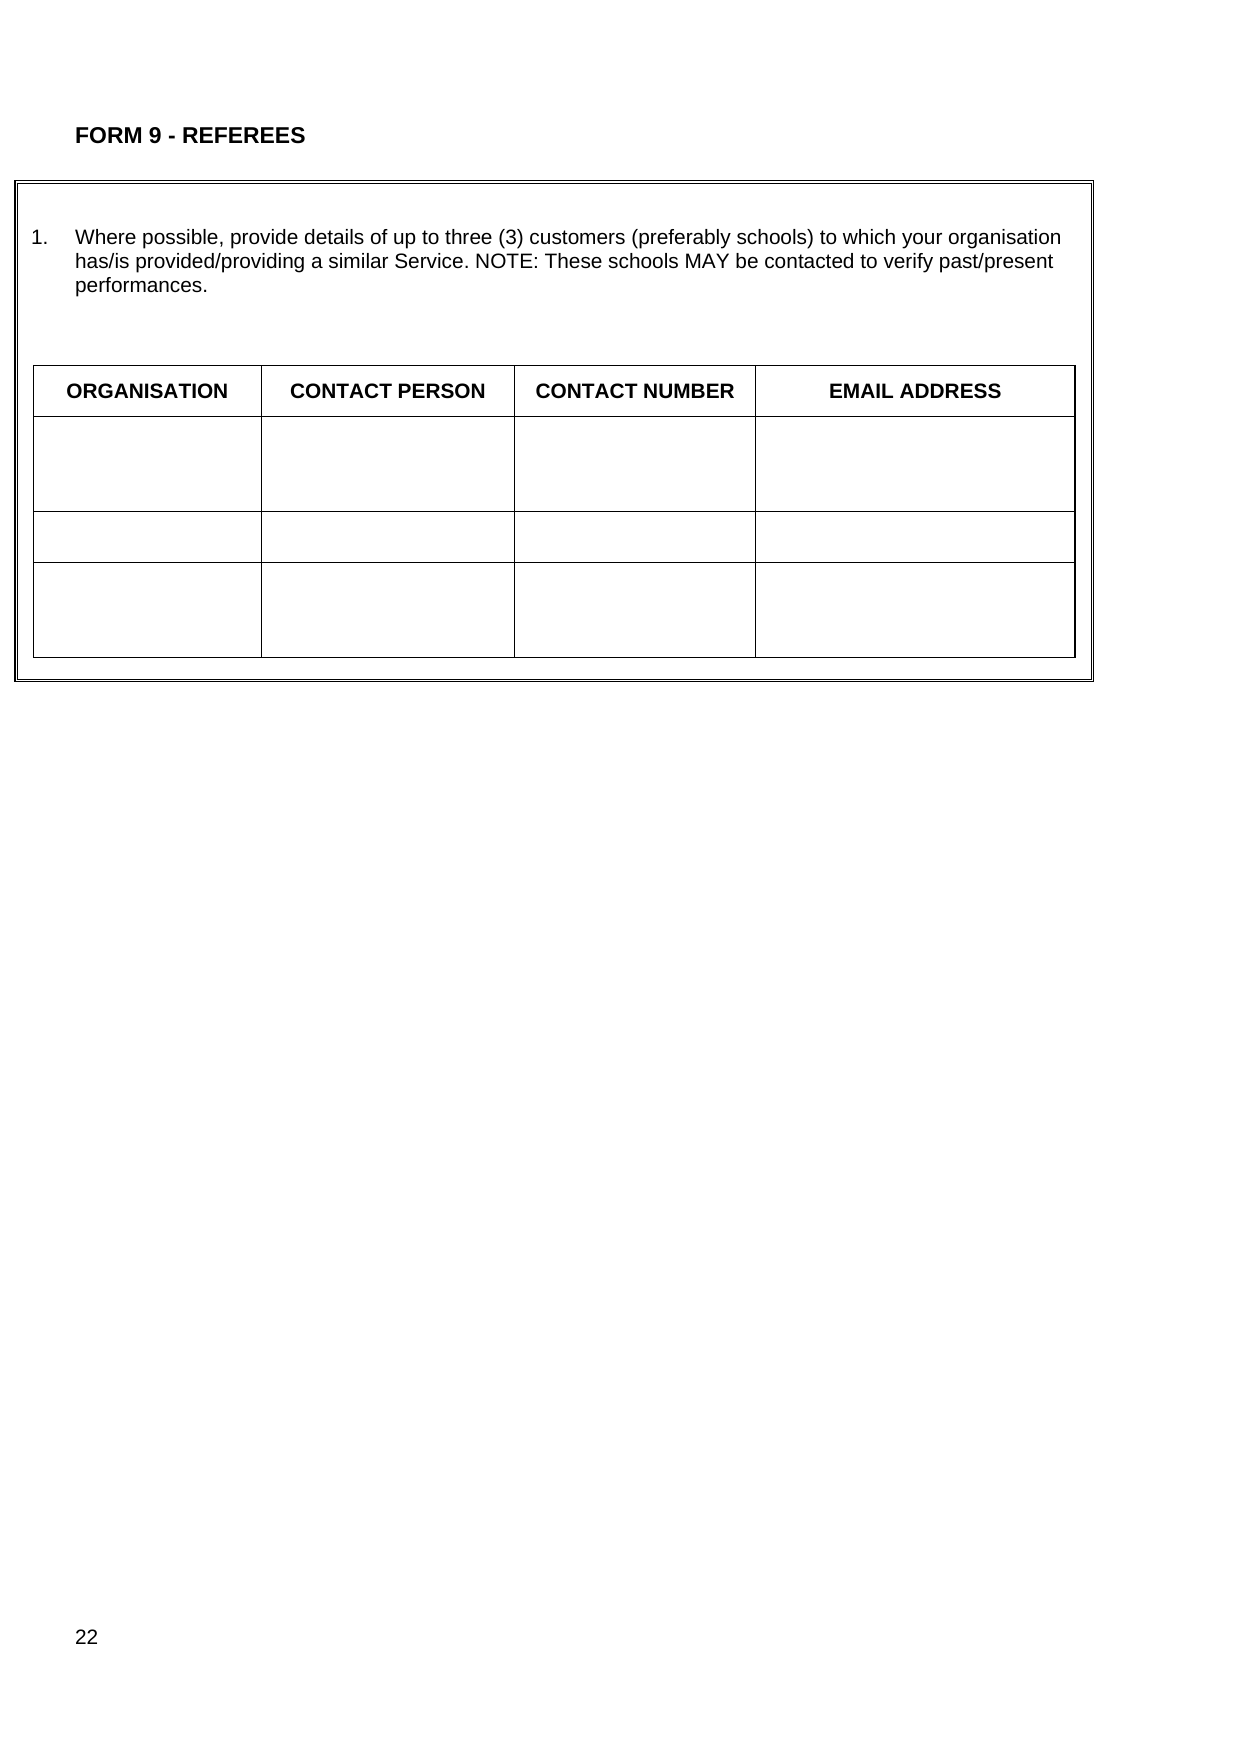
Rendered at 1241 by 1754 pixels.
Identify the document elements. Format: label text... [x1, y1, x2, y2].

table_header Where possible, provide details of up to three (3) customers (preferably schools) to which your organisation has/is provided/providing a similar Service. NOTE: These schools MAY be contacted to verify past/present performances. [18, 184, 1091, 679]
text FORM 9 - REFEREES [75, 122, 1165, 148]
